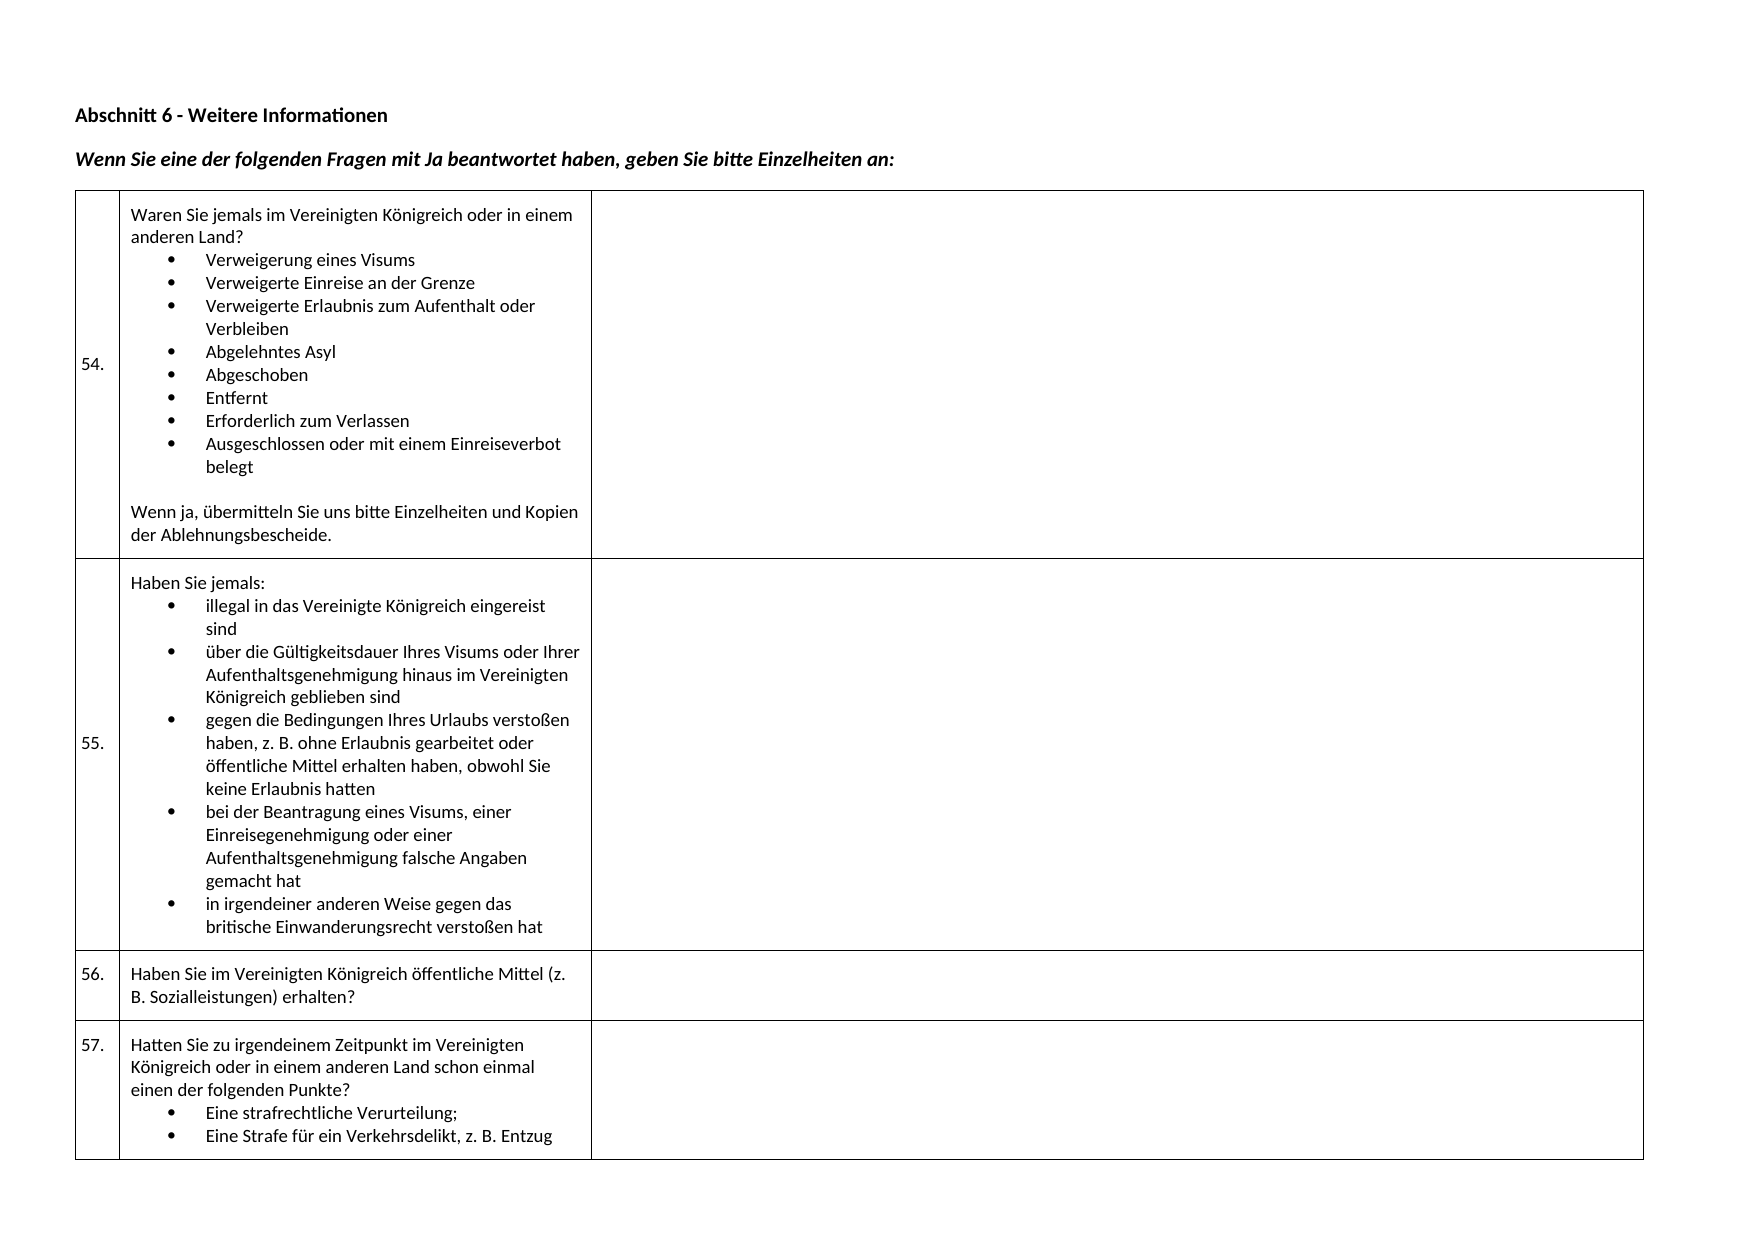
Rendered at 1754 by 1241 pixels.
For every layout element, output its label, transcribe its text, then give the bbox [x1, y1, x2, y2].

table_header Waren Sie jemals im Vereinigten Königreich oder in einem anderen Land? Verweigerung eines Visums Verweigerte Einreise an der Grenze Verweigerte Erlaubnis zum Aufenthalt oder Verbleiben Abgelehntes Asyl Abgeschoben Entfernt Erforderlich zum Verlassen Ausgeschlossen oder mit einem Einreiseverbot belegt Wenn ja, übermitteln Sie uns bitte Einzelheiten und Kopien der Ablehnungsbescheide. [120, 191, 591, 558]
text Wenn Sie eine der folgenden Fragen mit Ja beantwortet haben, geben Sie bitte Einzelheiten an: [75, 146, 1679, 171]
text Abschnitt 6 - Weitere Informationen [75, 102, 1679, 127]
table_cell [76, 1021, 119, 1159]
table_cell [592, 1021, 1643, 1159]
table_cell [76, 951, 119, 1020]
table_header [76, 191, 119, 558]
table_cell [592, 951, 1643, 1020]
table_cell [592, 559, 1643, 949]
table_cell [76, 559, 119, 949]
table_cell Haben Sie jemals: illegal in das Vereinigte Königreich eingereist sind über die Gültigkeitsdauer Ihres Visums oder Ihrer Aufenthaltsgenehmigung hinaus im Vereinigten Königreich geblieben sind gegen die Bedingungen Ihres Urlaubs verstoßen haben, z. B. ohne Erlaubnis gearbeitet oder öffentliche Mittel erhalten haben, obwohl Sie keine Erlaubnis hatten bei der Beantragung eines Visums, einer Einreisegenehmigung oder einer Aufenthaltsgenehmigung falsche Angaben gemacht hat in irgendeiner anderen Weise gegen das britische Einwanderungsrecht verstoßen hat [120, 559, 591, 949]
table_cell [120, 1021, 591, 1159]
table_header [592, 191, 1643, 558]
table_cell Haben Sie im Vereinigten Königreich öffentliche Mittel (z. B. Sozialleistungen) erhalten? [120, 951, 591, 1020]
